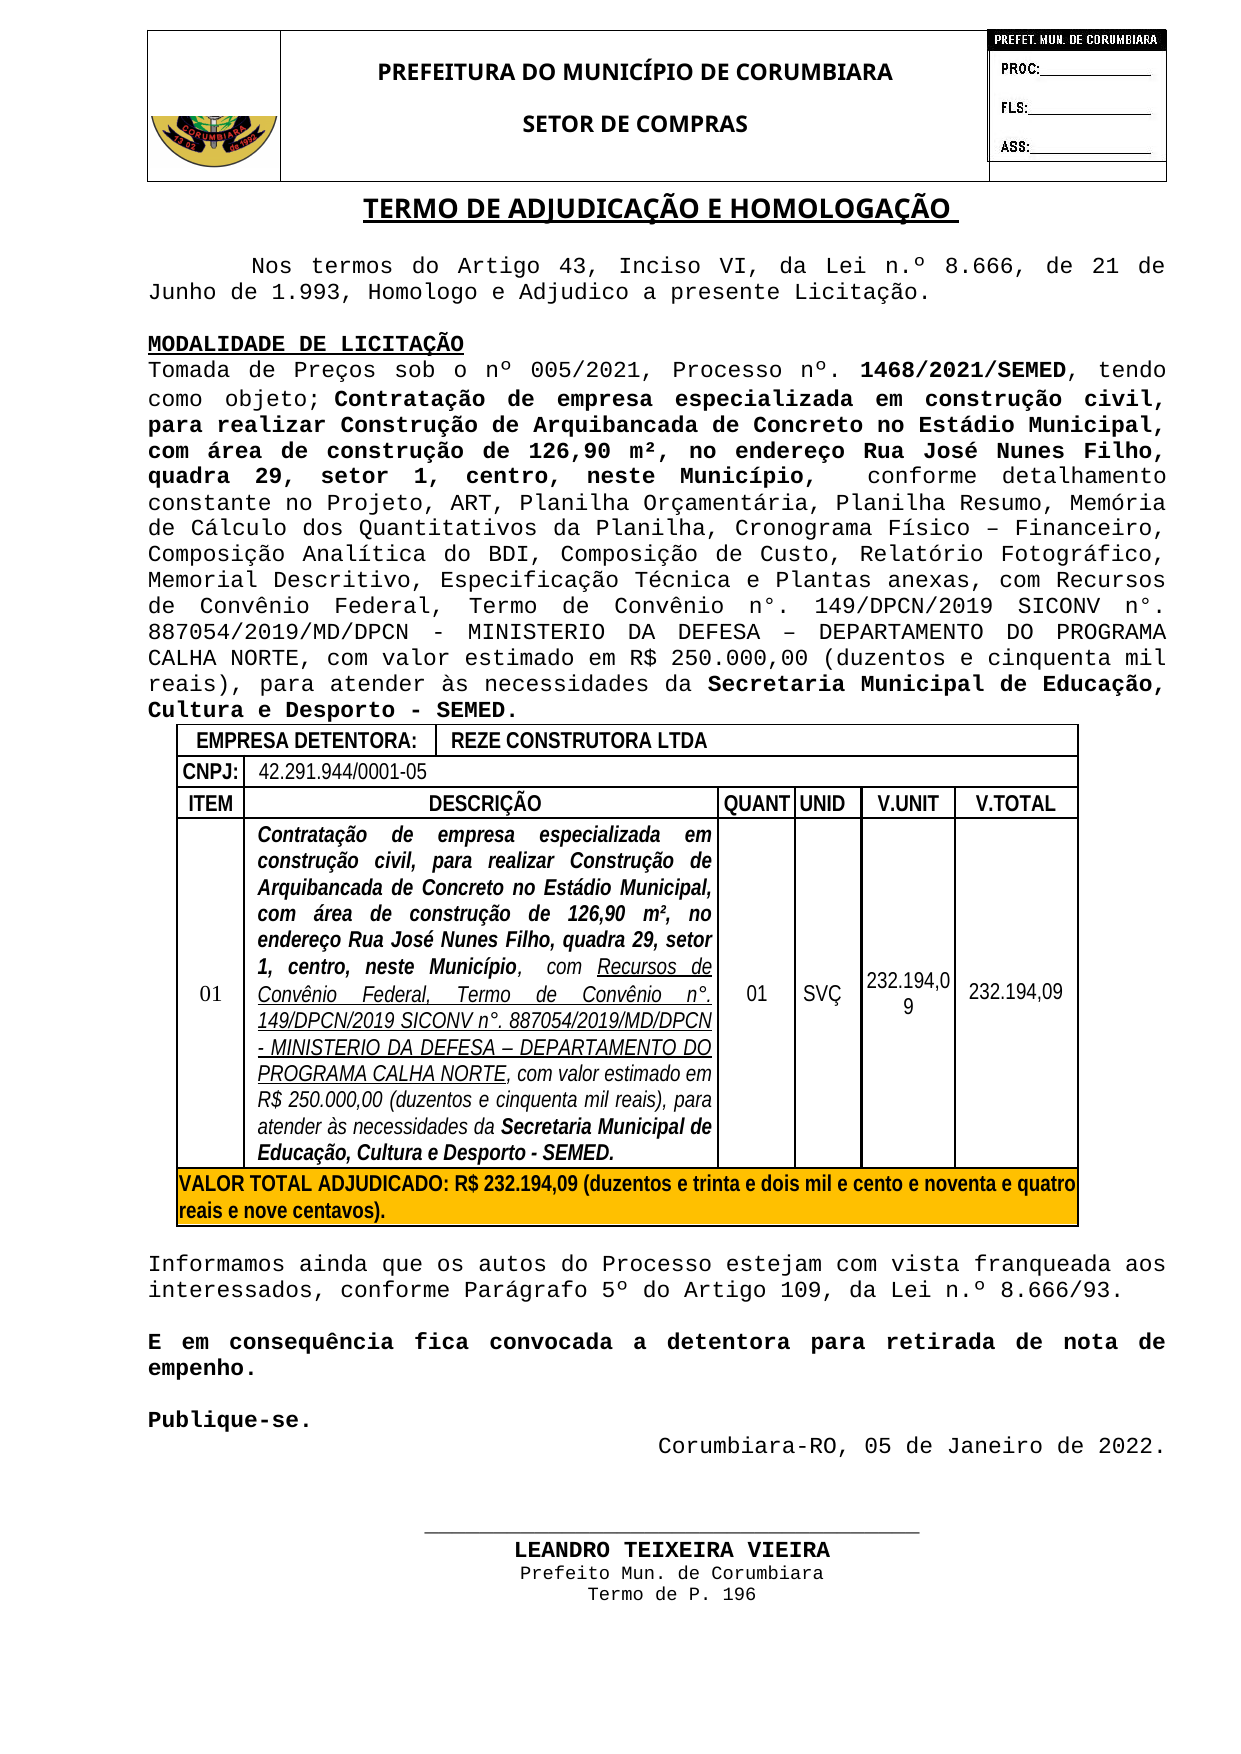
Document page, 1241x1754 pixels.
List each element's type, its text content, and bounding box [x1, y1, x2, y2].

table_cell UNID [796, 788, 860, 817]
table_cell CNPJ: [178, 757, 243, 786]
text Tomada de Preços sob o nº 005/2021, Processo nº. 1468/2021/SEMED, tendo como objeto; Contratação de empresa especializada em construção civil, para realizar Construção de Arquibancada de Concreto no Estádio Municipal, com área de construção de 126,90 m², no endereço Rua José Nunes Filho, quadra 29, setor 1, centro, neste Município, conforme detalhamento constante no Projeto, ART, Planilha Orçamentária, Planilha Resumo, Memória de Cálculo dos Quantitativos da Planilha, Cronograma Físico – Financeiro, Composição Analítica do BDI, Composição de Custo, Relatório Fotográfico, Memorial Descritivo, Especificação Técnica e Plantas anexas, com Recursos de Convênio Federal, Termo de Convênio n°. 149/DPCN/2019 SICONV n°. 887054/2019/MD/DPCN - MINISTERIO DA DEFESA – DEPARTAMENTO DO PROGRAMA CALHA NORTE, com valor estimado em R$ 250.000,00 (duzentos e cinquenta mil reais), para atender às necessidades da Secretaria Municipal de Educação, Cultura e Desporto - SEMED. [148, 358, 1167, 724]
table_cell 01 [719, 819, 794, 1167]
table_cell Contratação de empresa especializada em construção civil, para realizar Construção de Arquibancada de Concreto no Estádio Municipal, com área de construção de 126,90 m², no endereço Rua José Nunes Filho, quadra 29, setor 1, centro, neste Município, com Recursos de Convênio Federal, Termo de Convênio n°. 149/DPCN/2019 SICONV n°. 887054/2019/MD/DPCN - MINISTERIO DA DEFESA – DEPARTAMENTO DO PROGRAMA CALHA NORTE, com valor estimado em R$ 250.000,00 (duzentos e cinquenta mil reais), para atender às necessidades da Secretaria Municipal de Educação, Cultura e Desporto - SEMED. [245, 819, 717, 1167]
table_cell QUANT [719, 788, 794, 817]
table_cell 232.194,09 [863, 819, 954, 1167]
text TERMO DE ADJUDICAÇÃO E HOMOLOGAÇÃO [148, 189, 1167, 226]
table_cell V.TOTAL [956, 788, 1077, 817]
text Prefeito Mun. de Corumbiara [177, 1564, 1167, 1585]
table_cell DESCRIÇÃO [245, 788, 717, 817]
table_cell VALOR TOTAL ADJUDICADO: R$ 232.194,09 (duzentos e trinta e dois mil e cento e noventa e quatro reais e nove centavos). [178, 1169, 1077, 1224]
table_cell 42.291.944/0001-05 [245, 757, 1077, 786]
table_cell SVÇ [796, 819, 860, 1167]
text LEANDRO TEIXEIRA VIEIRA [177, 1538, 1167, 1564]
table_cell ITEM [178, 788, 243, 817]
table_cell 232.194,09 [956, 819, 1077, 1167]
picture [990, 31, 1166, 162]
text Informamos ainda que os autos do Processo estejam com vista franqueada aos interessados, conforme Parágrafo 5º do Artigo 109, da Lei n.º 8.666/93. [148, 1253, 1167, 1304]
table_header REZE CONSTRUTORA LTDA [437, 725, 1077, 754]
table_header EMPRESA DETENTORA: [178, 725, 435, 754]
text Publique-se. [148, 1408, 1167, 1434]
text Termo de P. 196 [177, 1585, 1167, 1606]
text Nos termos do Artigo 43, Inciso VI, da Lei n.º 8.666, de 21 de Junho de 1.993, Homologo e Adjudico a presente Licitação. [148, 254, 1167, 306]
text MODALIDADE DE LICITAÇÃO [148, 332, 1167, 358]
text ____________________________________ [177, 1512, 1167, 1538]
text Corumbiara-RO, 05 de Janeiro de 2022. [177, 1434, 1167, 1460]
table_cell 01 [178, 819, 243, 1167]
text E em consequência fica convocada a detentora para retirada de nota de empenho. [148, 1330, 1167, 1382]
picture [149, 116, 279, 168]
table_cell V.UNIT [863, 788, 954, 817]
